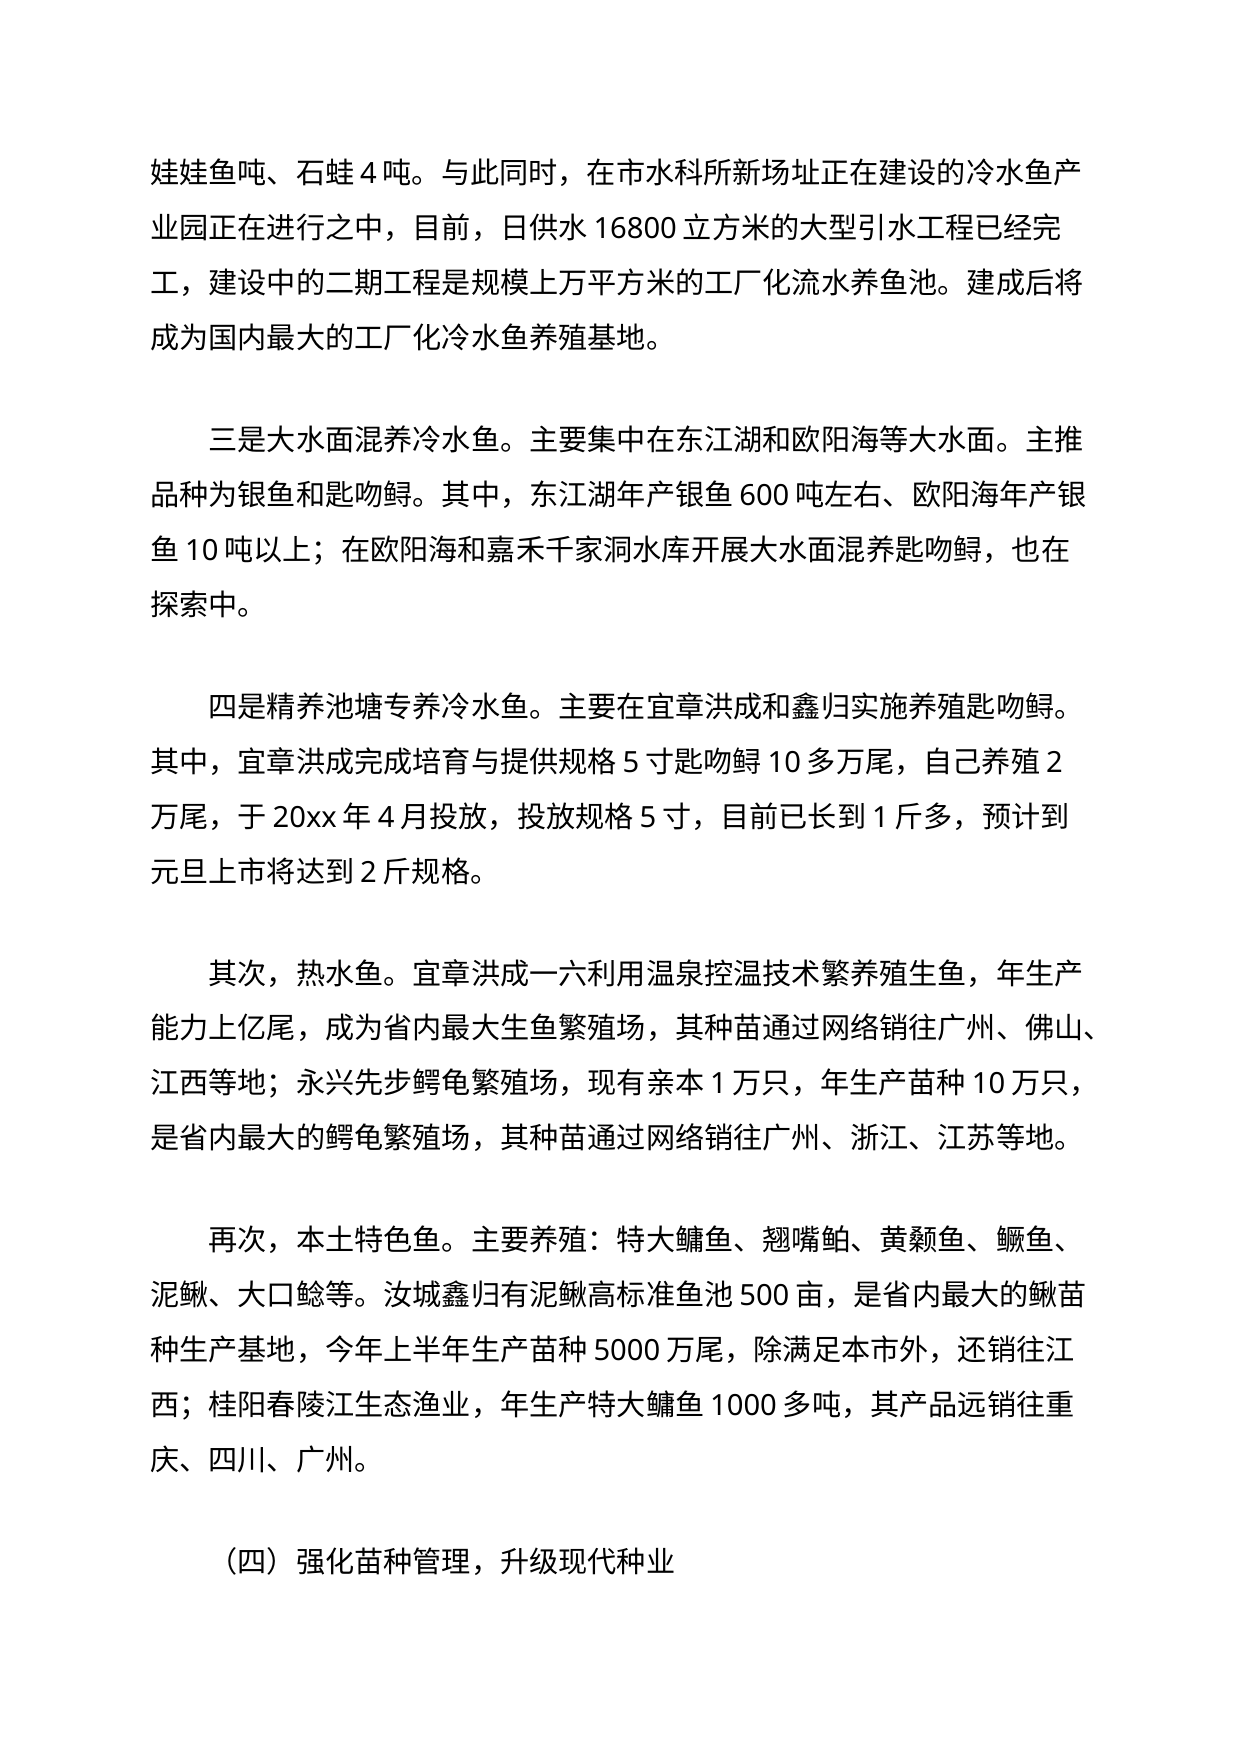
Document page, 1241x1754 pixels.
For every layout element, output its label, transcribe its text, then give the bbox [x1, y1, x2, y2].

text 其次，热水鱼。宜章洪成一六利用温泉控温技术繁养殖生鱼，年生产能力上亿尾，成为省内最大生鱼繁殖场，其种苗通过网络销往广州、佛山、江西等地；永兴先步鳄龟繁殖场，现有亲本1万只，年生产苗种10万只，是省内最大的鳄龟繁殖场，其种苗通过网络销往广州、浙江、江苏等地。 [150, 950, 1090, 1157]
text 再次，本土特色鱼。主要养殖：特大鳙鱼、翘嘴鲌、黄颡鱼、鳜鱼、泥鳅、大口鲶等。汝城鑫归有泥鳅高标准鱼池500亩，是省内最大的鳅苗种生产基地，今年上半年生产苗种5000万尾，除满足本市外，还销往江西；桂阳春陵江生态渔业，年生产特大鳙鱼1000多吨，其产品远销往重庆、四川、广州。 [150, 1217, 1090, 1479]
text （四）强化苗种管理，升级现代种业 [150, 1538, 1090, 1581]
text 三是大水面混养冷水鱼。主要集中在东江湖和欧阳海等大水面。主推品种为银鱼和匙吻鲟。其中，东江湖年产银鱼600吨左右、欧阳海年产银鱼10吨以上；在欧阳海和嘉禾千家洞水库开展大水面混养匙吻鲟，也在探索中。 [150, 417, 1090, 624]
text 四是精养池塘专养冷水鱼。主要在宜章洪成和鑫归实施养殖匙吻鲟。其中，宜章洪成完成培育与提供规格5寸匙吻鲟10多万尾，自己养殖2万尾，于20xx年4月投放，投放规格5寸，目前已长到1斤多，预计到元旦上市将达到2斤规格。 [150, 683, 1090, 891]
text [150, 150, 1090, 357]
